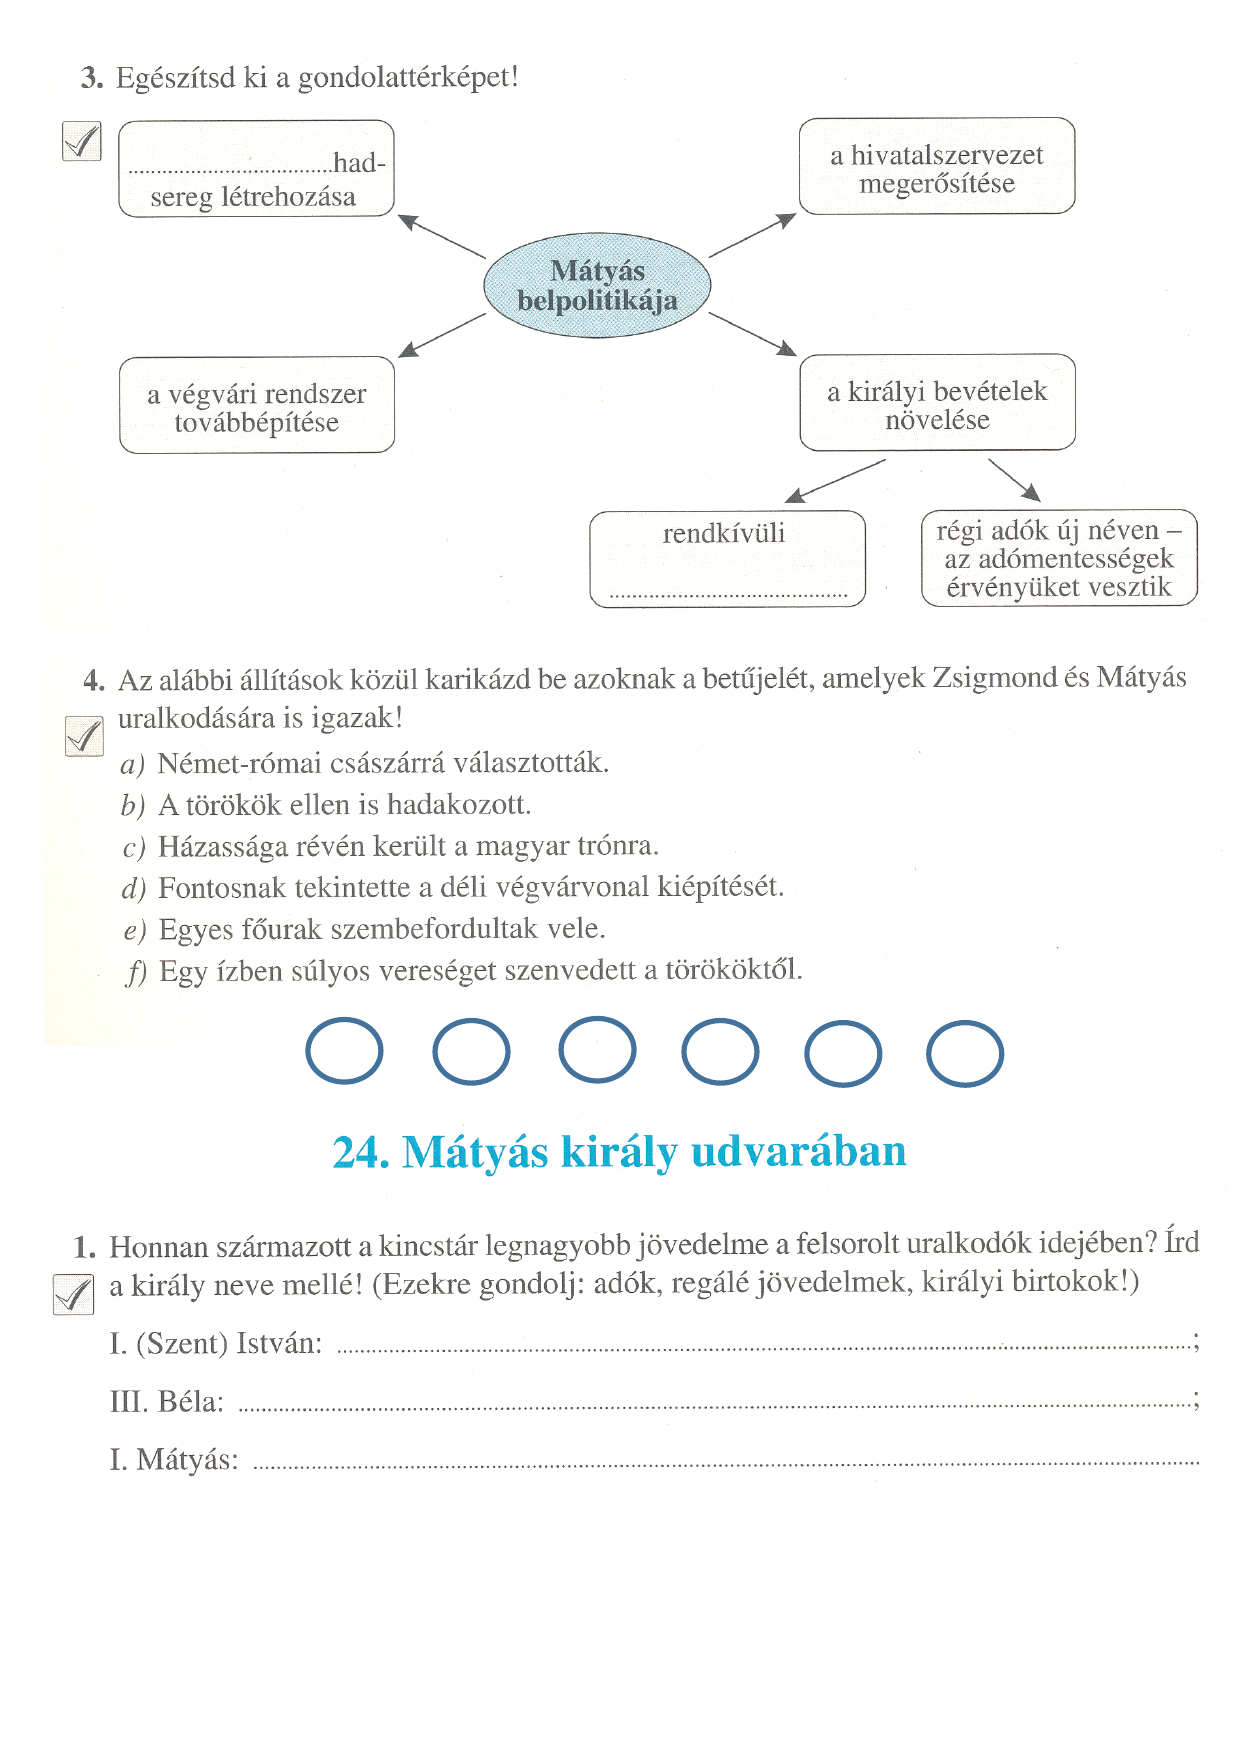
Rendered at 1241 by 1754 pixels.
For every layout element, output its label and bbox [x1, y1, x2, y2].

picture [44, 650, 1226, 1045]
picture [688, 1024, 753, 1045]
picture [312, 1023, 377, 1045]
picture [439, 1024, 504, 1045]
picture [812, 1026, 875, 1045]
picture [934, 1026, 997, 1045]
picture [565, 1022, 630, 1045]
picture [44, 1110, 1225, 1487]
picture [44, 29, 1226, 632]
